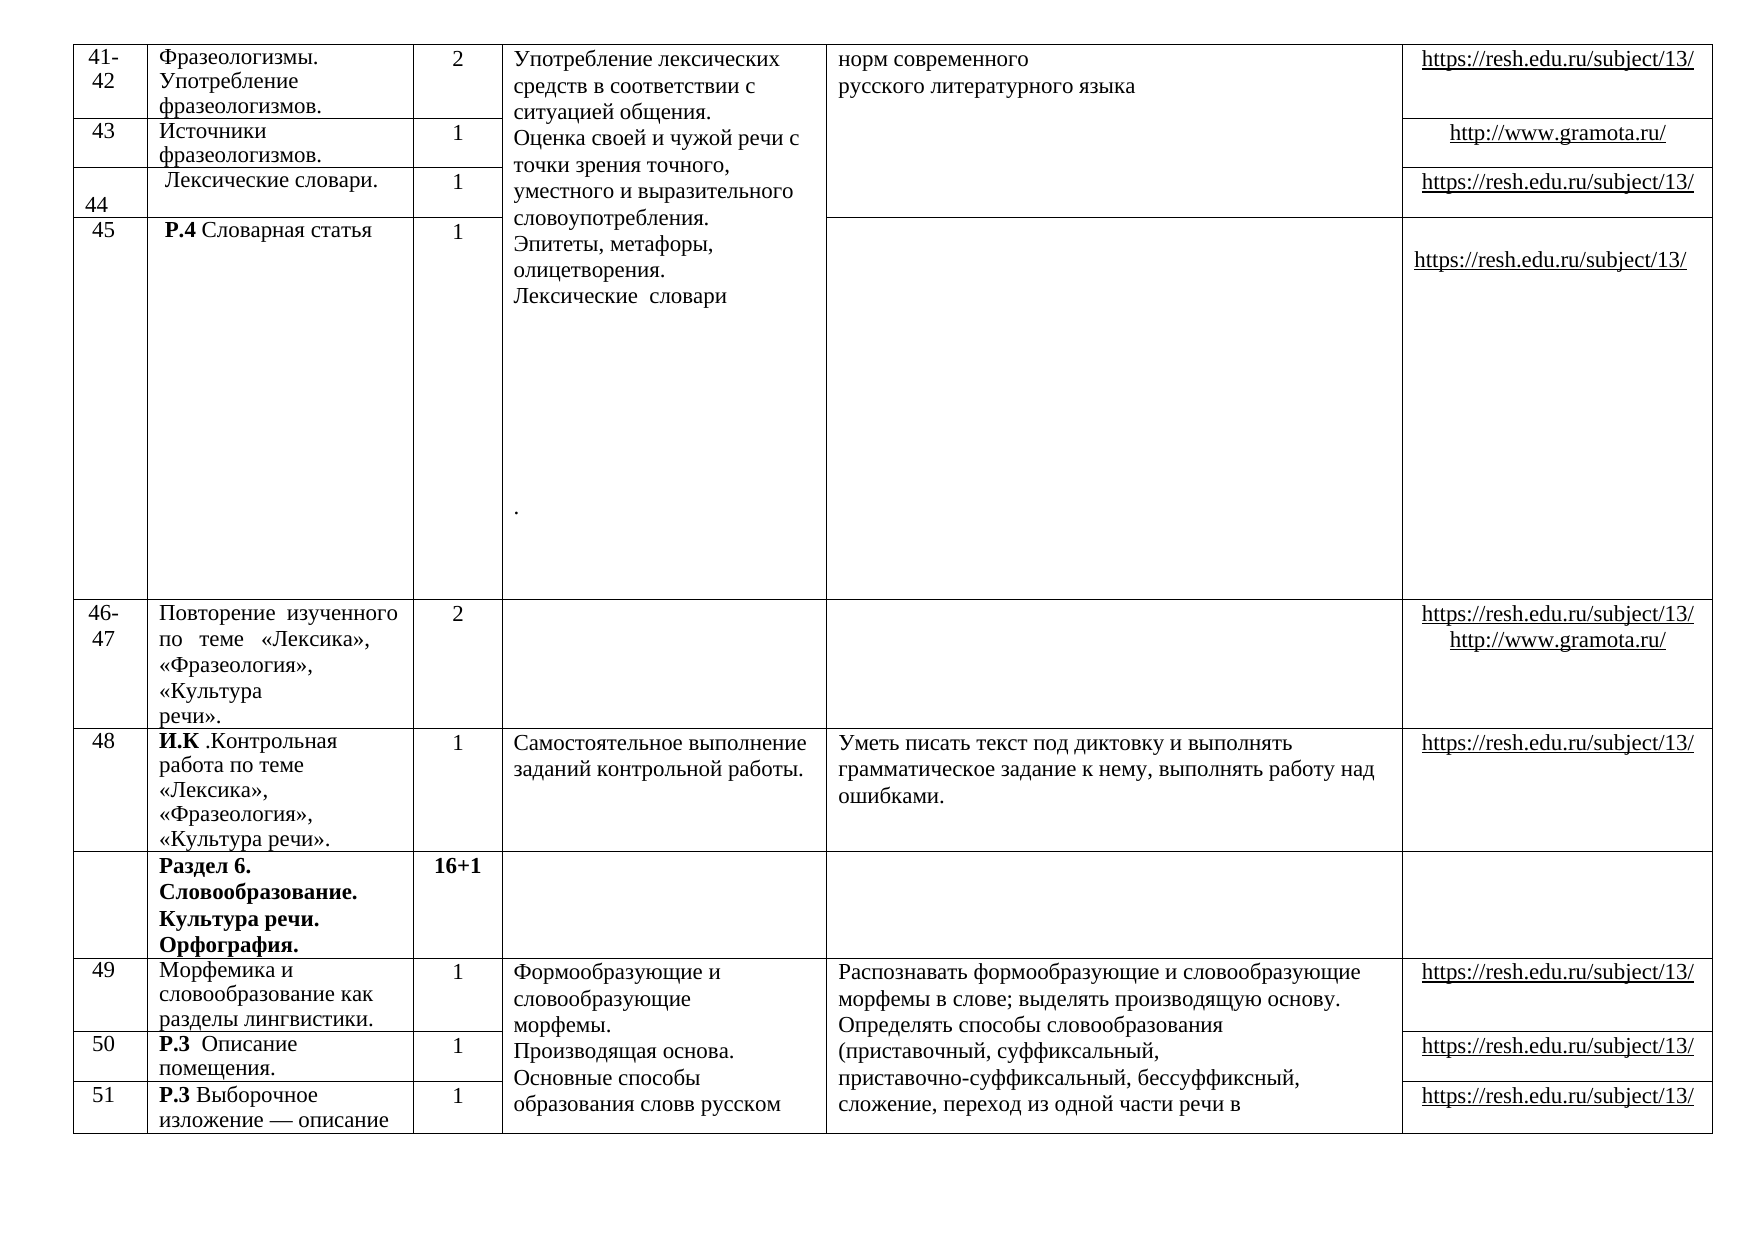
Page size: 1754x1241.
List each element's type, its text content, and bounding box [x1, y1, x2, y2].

table_cell Р.3 Описание помещения. [148, 1032, 413, 1081]
table_cell 16+1 [414, 852, 502, 957]
table_cell 1 [414, 1082, 502, 1133]
table_cell Лексические словари. [148, 168, 413, 217]
table_cell https://resh.edu.ru/subject/13/ [1403, 959, 1712, 1031]
table_cell 1 [414, 119, 502, 167]
table_cell Самостоятельное выполнение заданий контрольной работы. [503, 729, 826, 851]
table_cell Распознавать формообразующие и словообразующие морфемы в слове; выделять производящую основу. Определять способы словообразования (приставочный, суффиксальный, приставочно-суффиксальный, бессуффиксный, сложение, переход из одной части речи в другую).Определять основания для сравнения и сравнивать слова, образованные разными способами. [827, 959, 1402, 1133]
table_cell 1 [414, 729, 502, 851]
table_cell 2 [414, 45, 502, 118]
table_cell И.К .Контрольная работа по теме «Лексика», «Фразеология», «Культура речи». [148, 729, 413, 851]
table_cell 44 [74, 168, 147, 217]
table_cell Источники фразеологизмов. [148, 119, 413, 167]
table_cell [1403, 45, 1712, 118]
table_cell https://resh.edu.ru/subject/13/ [1403, 729, 1712, 851]
table_cell 49 [74, 959, 147, 1031]
table_cell [827, 218, 1402, 599]
table_cell [503, 852, 826, 957]
table_cell https://resh.edu.ru/subject/13/ http://www.gramota.ru/ [1403, 600, 1712, 728]
table_cell Р.4 Словарная статья [148, 218, 413, 599]
table_cell 43 [74, 119, 147, 167]
table_cell [827, 600, 1402, 728]
table_cell Морфемика и словообразование как разделы лингвистики. [148, 959, 413, 1031]
table_cell 46-47 [74, 600, 147, 728]
table_cell 1 [414, 218, 502, 599]
table_cell [1403, 852, 1712, 957]
table_cell 48 [74, 729, 147, 851]
table_cell https://resh.edu.ru/subject/13/ [1403, 1032, 1712, 1081]
table_cell 50 [74, 1032, 147, 1081]
table_cell Формообразующие и словообразующие морфемы. Производящая основа. Основные способы образования словв русском языке (приставочный, суф- фиксальный, приставочно-суффиксальный, бессуффиксный, сложение, переход из одной части речи в другую). Морфемный и словообразовательный анализ слов. [503, 959, 826, 1133]
table_cell 2 [414, 600, 502, 728]
table_cell https://resh.edu.ru/subject/13/ [1403, 168, 1712, 217]
table_cell 1 [414, 1032, 502, 1081]
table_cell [1403, 1082, 1712, 1133]
table_cell Повторение изученного по теме «Лексика», «Фразеология», «Культура речи». [148, 600, 413, 728]
table_cell [827, 852, 1402, 957]
table_cell 1 [414, 168, 502, 217]
table_cell 1 [414, 959, 502, 1031]
table_cell [503, 600, 826, 728]
table_cell https://resh.edu.ru/subject/13/ [1403, 218, 1712, 599]
table_cell Раздел 6. Словообразование. Культура речи. Орфография. [148, 852, 413, 957]
table_cell 45 [74, 218, 147, 599]
table_cell 51 [74, 1082, 147, 1133]
table_cell Уметь писать текст под диктовку и выполнять грамматическое задание к нему, выполнять работу над ошибками. [827, 729, 1402, 851]
table_cell Фразеологизмы. Употребление фразеологизмов. [148, 45, 413, 118]
table_cell 41-42 [74, 45, 147, 118]
table_cell http://www.gramota.ru/ [1403, 119, 1712, 167]
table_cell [148, 1082, 413, 1133]
table_cell [74, 852, 147, 957]
